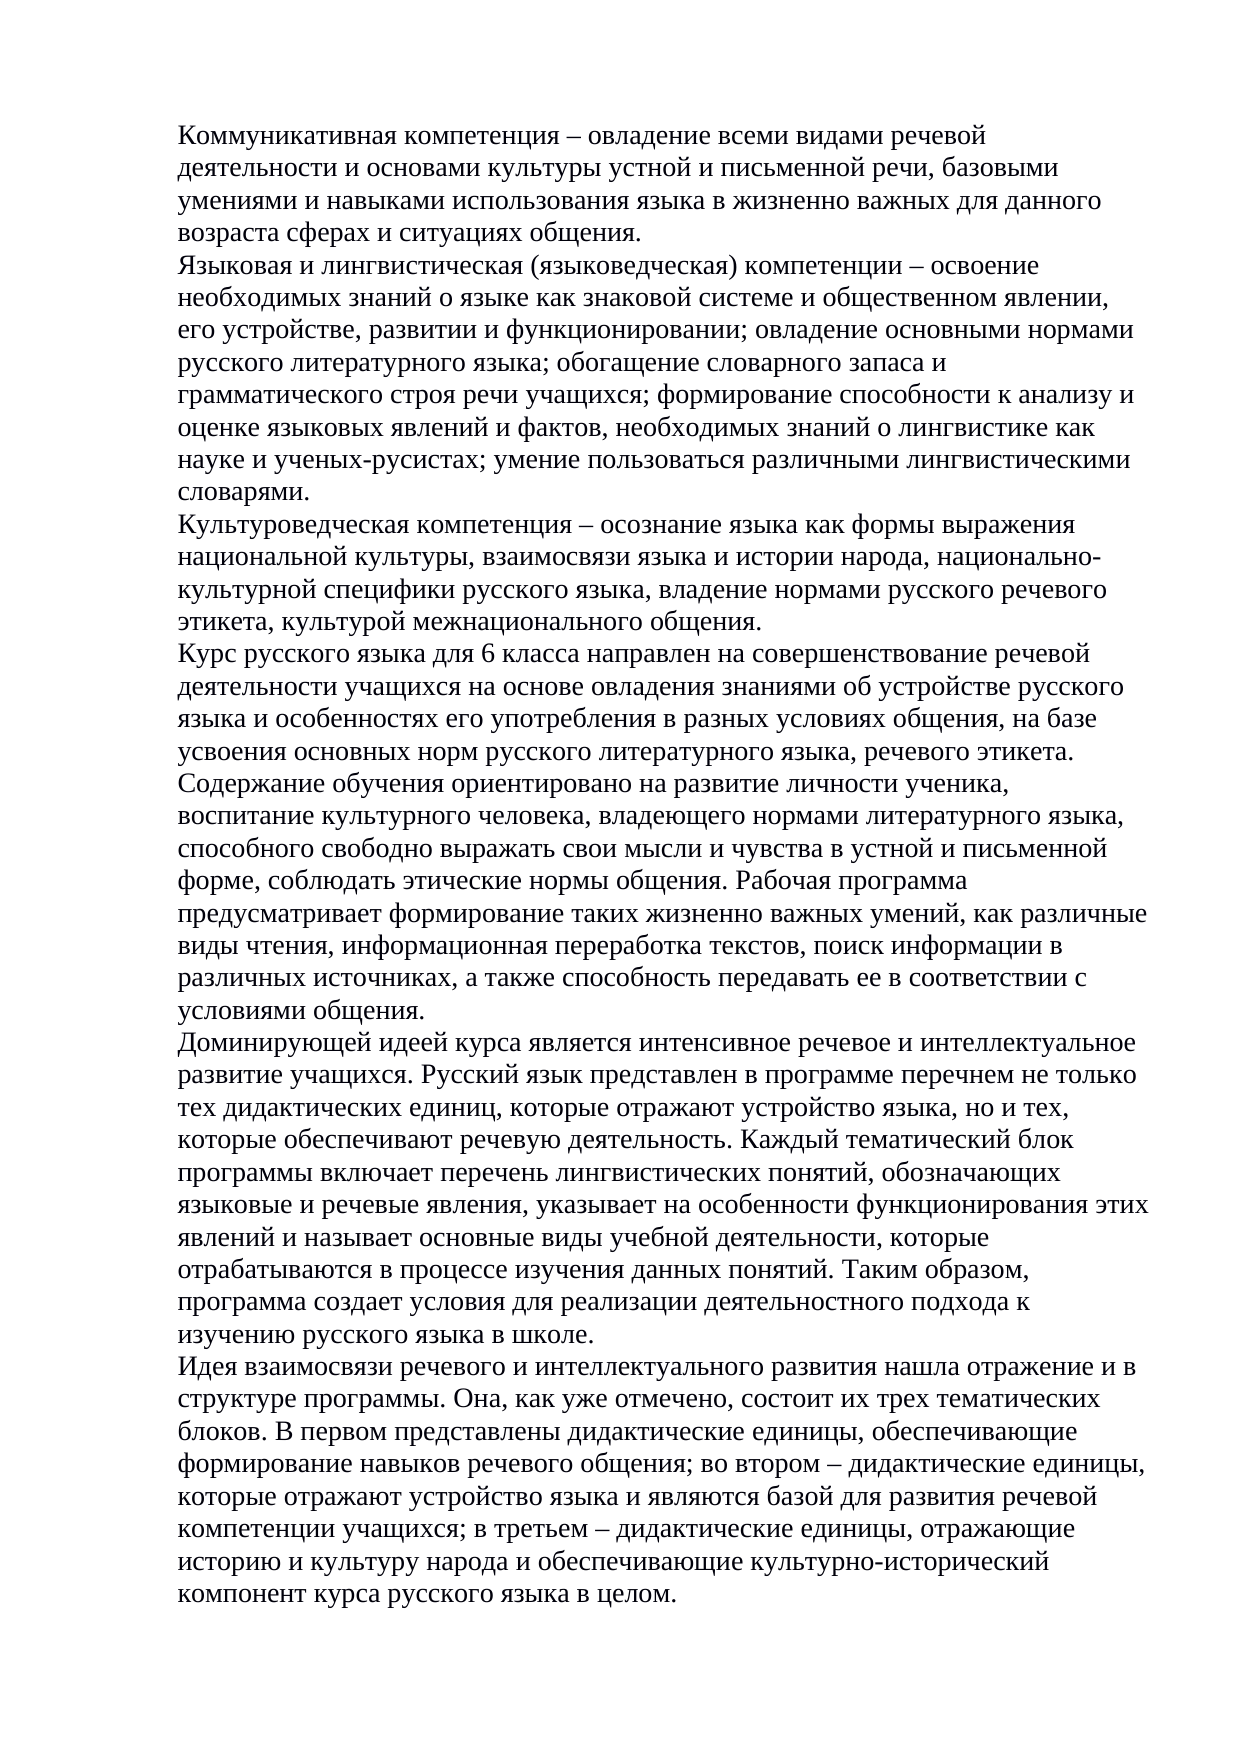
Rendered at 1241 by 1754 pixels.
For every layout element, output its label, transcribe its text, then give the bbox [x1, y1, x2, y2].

text Коммуникативная компетенция – овладение всеми видами речевой деятельности и основами культуры устной и письменной речи, базовыми умениями и навыками использования языка в жизненно важных для данного возраста сферах и ситуациях общения. [177, 118, 1152, 248]
text Языковая и лингвистическая (языковедческая) компетенции – освоение необходимых знаний о языке как знаковой системе и общественном явлении, его устройстве, развитии и функционировании; овладение основными нормами русского литературного языка; обогащение словарного запаса и грамматического строя речи учащихся; формирование способности к анализу и оценке языковых явлений и фактов, необходимых знаний о лингвистике как науке и ученых-русистах; умение пользоваться различными лингвистическими словарями. [177, 248, 1152, 507]
text Культуроведческая компетенция – осознание языка как формы выражения национальной культуры, взаимосвязи языка и истории народа, национально-культурной специфики русского языка, владение нормами русского речевого этикета, культурой межнационального общения. [177, 507, 1152, 636]
text Идея взаимосвязи речевого и интеллектуального развития нашла отражение и в структуре программы. Она, как уже отмечено, состоит их трех тематических блоков. В первом представлены дидактические единицы, обеспечивающие формирование навыков речевого общения; во втором – дидактические единицы, которые отражают устройство языка и являются базой для развития речевой компетенции учащихся; в третьем – дидактические единицы, отражающие историю и культуру народа и обеспечивающие культурно-исторический компонент курса русского языка в целом. [177, 1349, 1152, 1608]
text Доминирующей идеей курса является интенсивное речевое и интеллектуальное развитие учащихся. Русский язык представлен в программе перечнем не только тех дидактических единиц, которые отражают устройство языка, но и тех, которые обеспечивают речевую деятельность. Каждый тематический блок программы включает перечень лингвистических понятий, обозначающих языковые и речевые явления, указывает на особенности функционирования этих явлений и называет основные виды учебной деятельности, которые отрабатываются в процессе изучения данных понятий. Таким образом, программа создает условия для реализации деятельностного подхода к изучению русского языка в школе. [177, 1025, 1152, 1349]
text Курс русского языка для 6 класса направлен на совершенствование речевой деятельности учащихся на основе овладения знаниями об устройстве русского языка и особенностях его употребления в разных условиях общения, на базе усвоения основных норм русского литературного языка, речевого этикета. Содержание обучения ориентировано на развитие личности ученика, воспитание культурного человека, владеющего нормами литературного языка, способного свободно выражать свои мысли и чувства в устной и письменной форме, соблюдать этические нормы общения. Рабочая программа предусматривает формирование таких жизненно важных умений, как различные виды чтения, информационная переработка текстов, поиск информации в различных источниках, а также способность передавать ее в соответствии с условиями общения. [177, 636, 1152, 1025]
